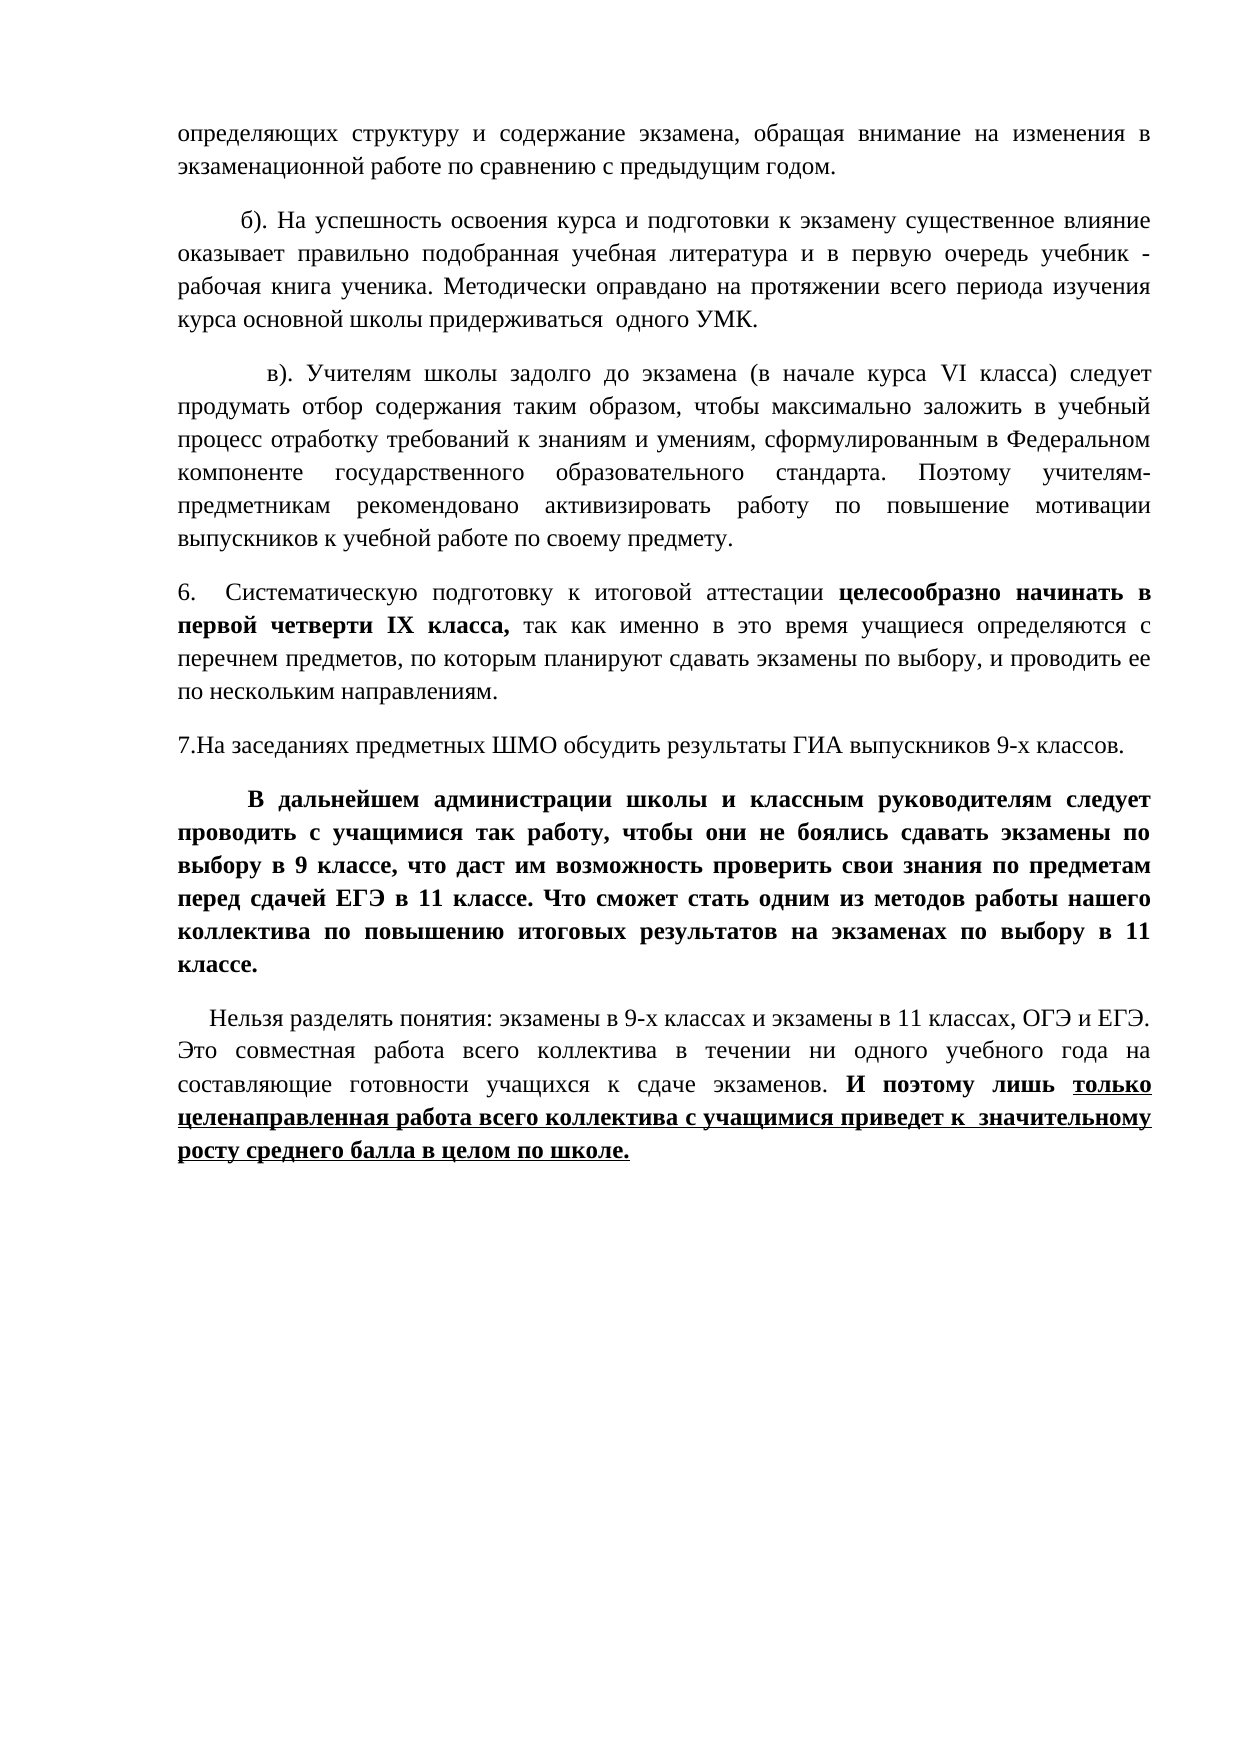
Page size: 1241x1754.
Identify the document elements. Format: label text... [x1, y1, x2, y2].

text В дальнейшем администрации школы и классным руководителям следует проводить с учащимися так работу, чтобы они не боялись сдавать экзамены по выбору в 9 классе, что даст им возможность проверить свои знания по предметам перед сдачей ЕГЭ в 11 классе. Что сможет стать одним из методов работы нашего коллектива по повышению итоговых результатов на экзаменах по выбору в 11 классе. [177, 784, 1152, 977]
text б). На успешность освоения курса и подготовки к экзамену существенное влияние оказывает правильно подобранная учебная литература и в первую очередь учебник - рабочая книга ученика. Методически оправдано на протяжении всего периода изучения курса основной школы придерживаться одного УМК. [177, 205, 1152, 333]
text 6. Систематическую подготовку к итоговой аттестации целесообразно начинать в первой четверти IX класса, так как именно в это время учащиеся определяются с перечнем предметов, по которым планируют сдавать экзамены по выбору, и проводить ее по нескольким направлениям. [177, 577, 1152, 705]
text Нельзя разделять понятия: экзамены в 9-х классах и экзамены в 11 классах, ОГЭ и ЕГЭ. Это совместная работа всего коллектива в течении ни одного учебного года на составляющие готовности учащихся к сдаче экзаменов. И поэтому лишь только целенаправленная работа всего коллектива с учащимися приведет к значительному росту среднего балла в целом по школе. [177, 1003, 1152, 1127]
text Нельзя разделять понятия: экзамены в 9-х классах и экзамены в 11 классах, ОГЭ и ЕГЭ. Это совместная работа всего коллектива в течении ни одного учебного года на составляющие готовности учащихся к сдаче экзаменов. И поэтому лишь только целенаправленная работа всего коллектива с учащимися приведет к значительному росту среднего балла в целом по школе. [177, 1128, 1152, 1163]
text в). Учителям школы задолго до экзамена (в начале курса VI класса) следует продумать отбор содержания таким образом, чтобы максимально заложить в учебный процесс отработку требований к знаниям и умениям, сформулированным в Федеральном компоненте государственного образовательного стандарта. Поэтому учителям-предметникам рекомендовано активизировать работу по повышение мотивации выпускников к учебной работе по своему предмету. [177, 358, 1152, 552]
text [177, 118, 1152, 180]
text 7.На заседаниях предметных ШМО обсудить результаты ГИА выпускников 9-х классов. [177, 730, 1152, 758]
